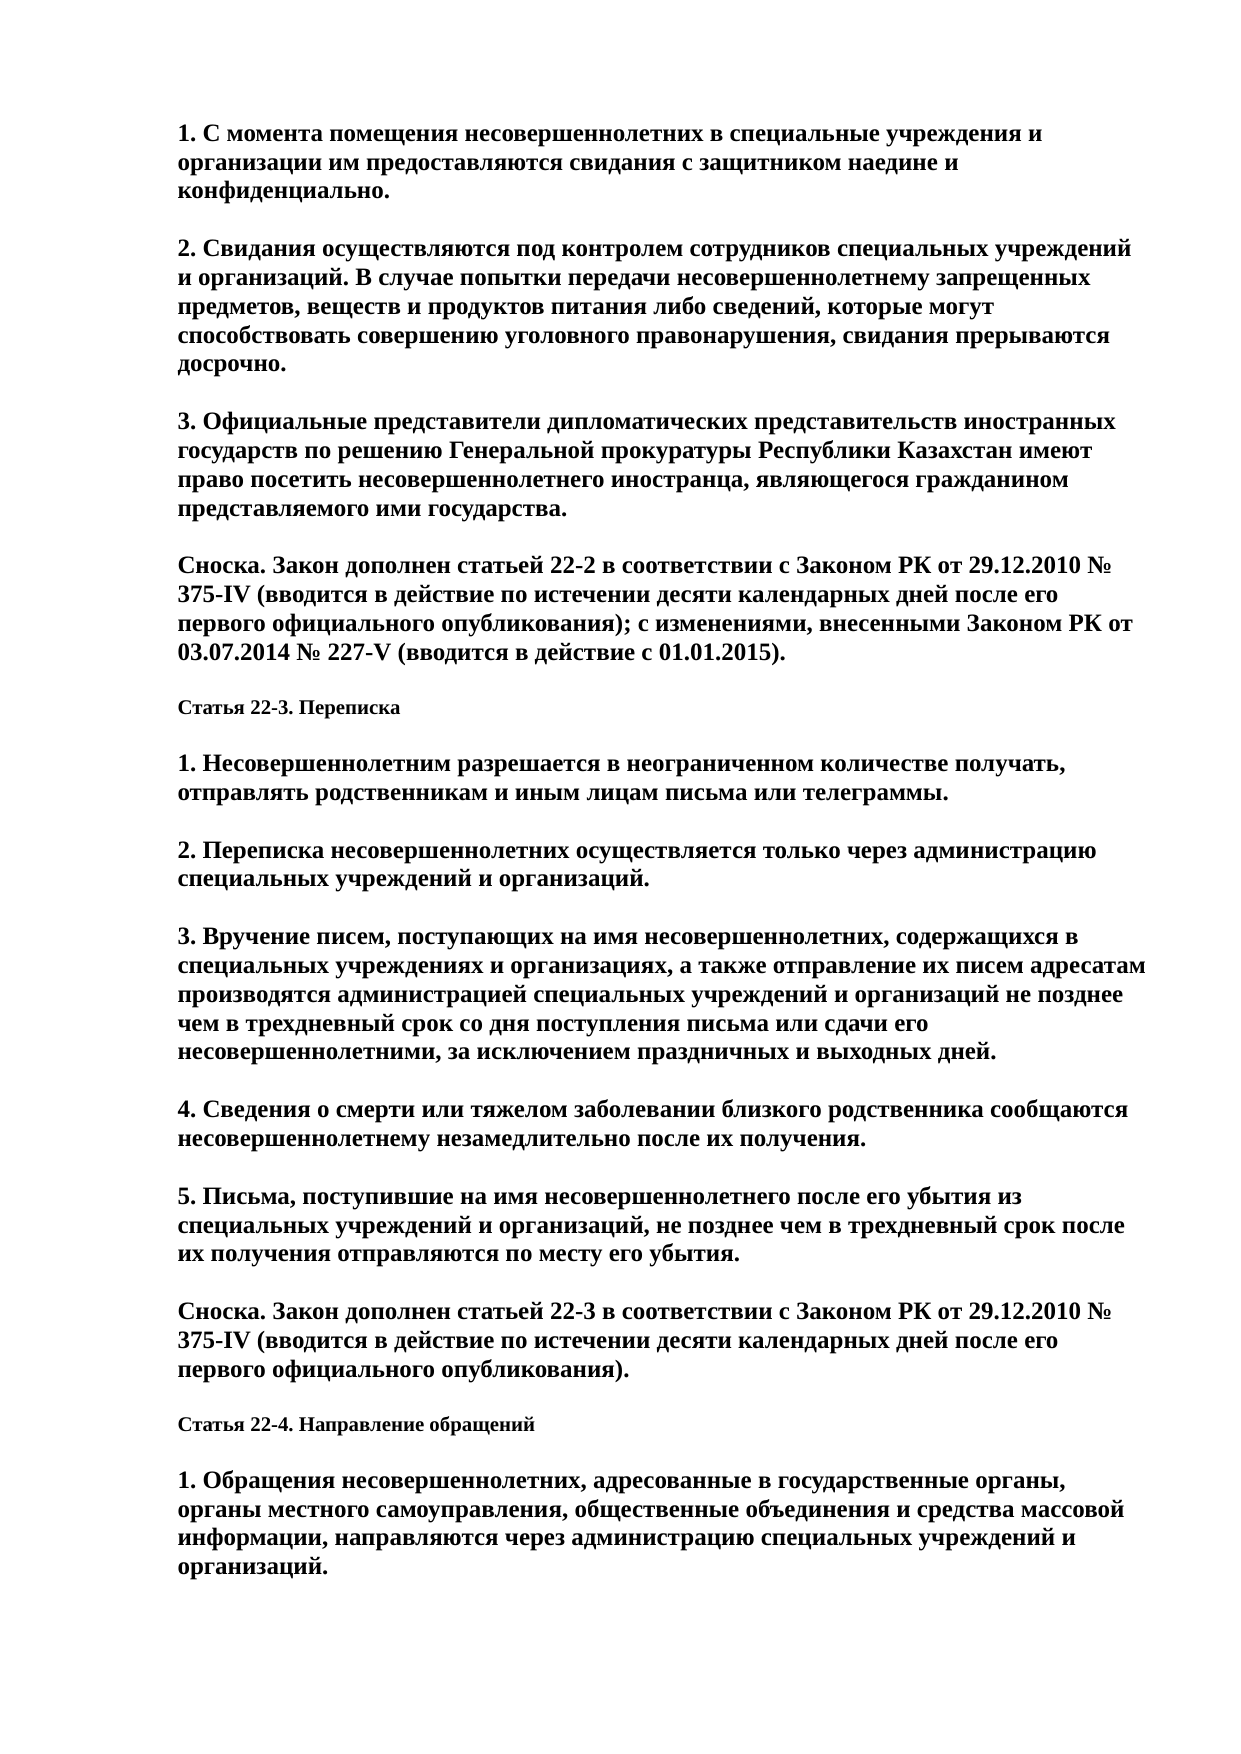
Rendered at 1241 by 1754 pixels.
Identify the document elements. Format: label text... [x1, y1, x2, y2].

subtitle Статья 22-4. Направление обращений [177, 1412, 1152, 1436]
subtitle 5. Письма, поступившие на имя несовершеннолетнего после его убытия из специальных учреждений и организаций, не позднее чем в трехдневный срок после их получения отправляются по месту его убытия. [177, 1181, 1152, 1267]
subtitle Статья 22-3. Переписка [177, 695, 1152, 719]
subtitle Сноска. Закон дополнен статьей 22-2 в соответствии с Законом РК от 29.12.2010 № 375-IV (вводится в действие по истечении десяти календарных дней после его первого официального опубликования); с изменениями, внесенными Законом РК от 03.07.2014 № 227-V (вводится в действие с 01.01.2015). [177, 551, 1152, 666]
subtitle 1. Несовершеннолетним разрешается в неограниченном количестве получать, отправлять родственникам и иным лицам письма или телеграммы. [177, 748, 1152, 806]
subtitle 3. Вручение писем, поступающих на имя несовершеннолетних, содержащихся в специальных учреждениях и организациях, а также отправление их писем адресатам производятся администрацией специальных учреждений и организаций не позднее чем в трехдневный срок со дня поступления письма или сдачи его несовершеннолетними, за исключением праздничных и выходных дней. [177, 921, 1152, 1065]
subtitle 1. С момента помещения несовершеннолетних в специальные учреждения и организации им предоставляются свидания с защитником наедине и конфиденциально. [177, 118, 1152, 204]
subtitle 3. Официальные представители дипломатических представительств иностранных государств по решению Генеральной прокуратуры Республики Казахстан имеют право посетить несовершеннолетнего иностранца, являющегося гражданином представляемого ими государства. [177, 406, 1152, 521]
subtitle 4. Сведения о смерти или тяжелом заболевании близкого родственника сообщаются несовершеннолетнему незамедлительно после их получения. [177, 1094, 1152, 1152]
subtitle Сноска. Закон дополнен статьей 22-3 в соответствии с Законом РК от 29.12.2010 № 375-IV (вводится в действие по истечении десяти календарных дней после его первого официального опубликования). [177, 1296, 1152, 1383]
subtitle 2. Свидания осуществляются под контролем сотрудников специальных учреждений и организаций. В случае попытки передачи несовершеннолетнему запрещенных предметов, веществ и продуктов питания либо сведений, которые могут способствовать совершению уголовного правонарушения, свидания прерываются досрочно. [177, 233, 1152, 377]
subtitle 1. Обращения несовершеннолетних, адресованные в государственные органы, органы местного самоуправления, общественные объединения и средства массовой информации, направляются через администрацию специальных учреждений и организаций. [177, 1465, 1152, 1580]
subtitle 2. Переписка несовершеннолетних осуществляется только через администрацию специальных учреждений и организаций. [177, 835, 1152, 892]
